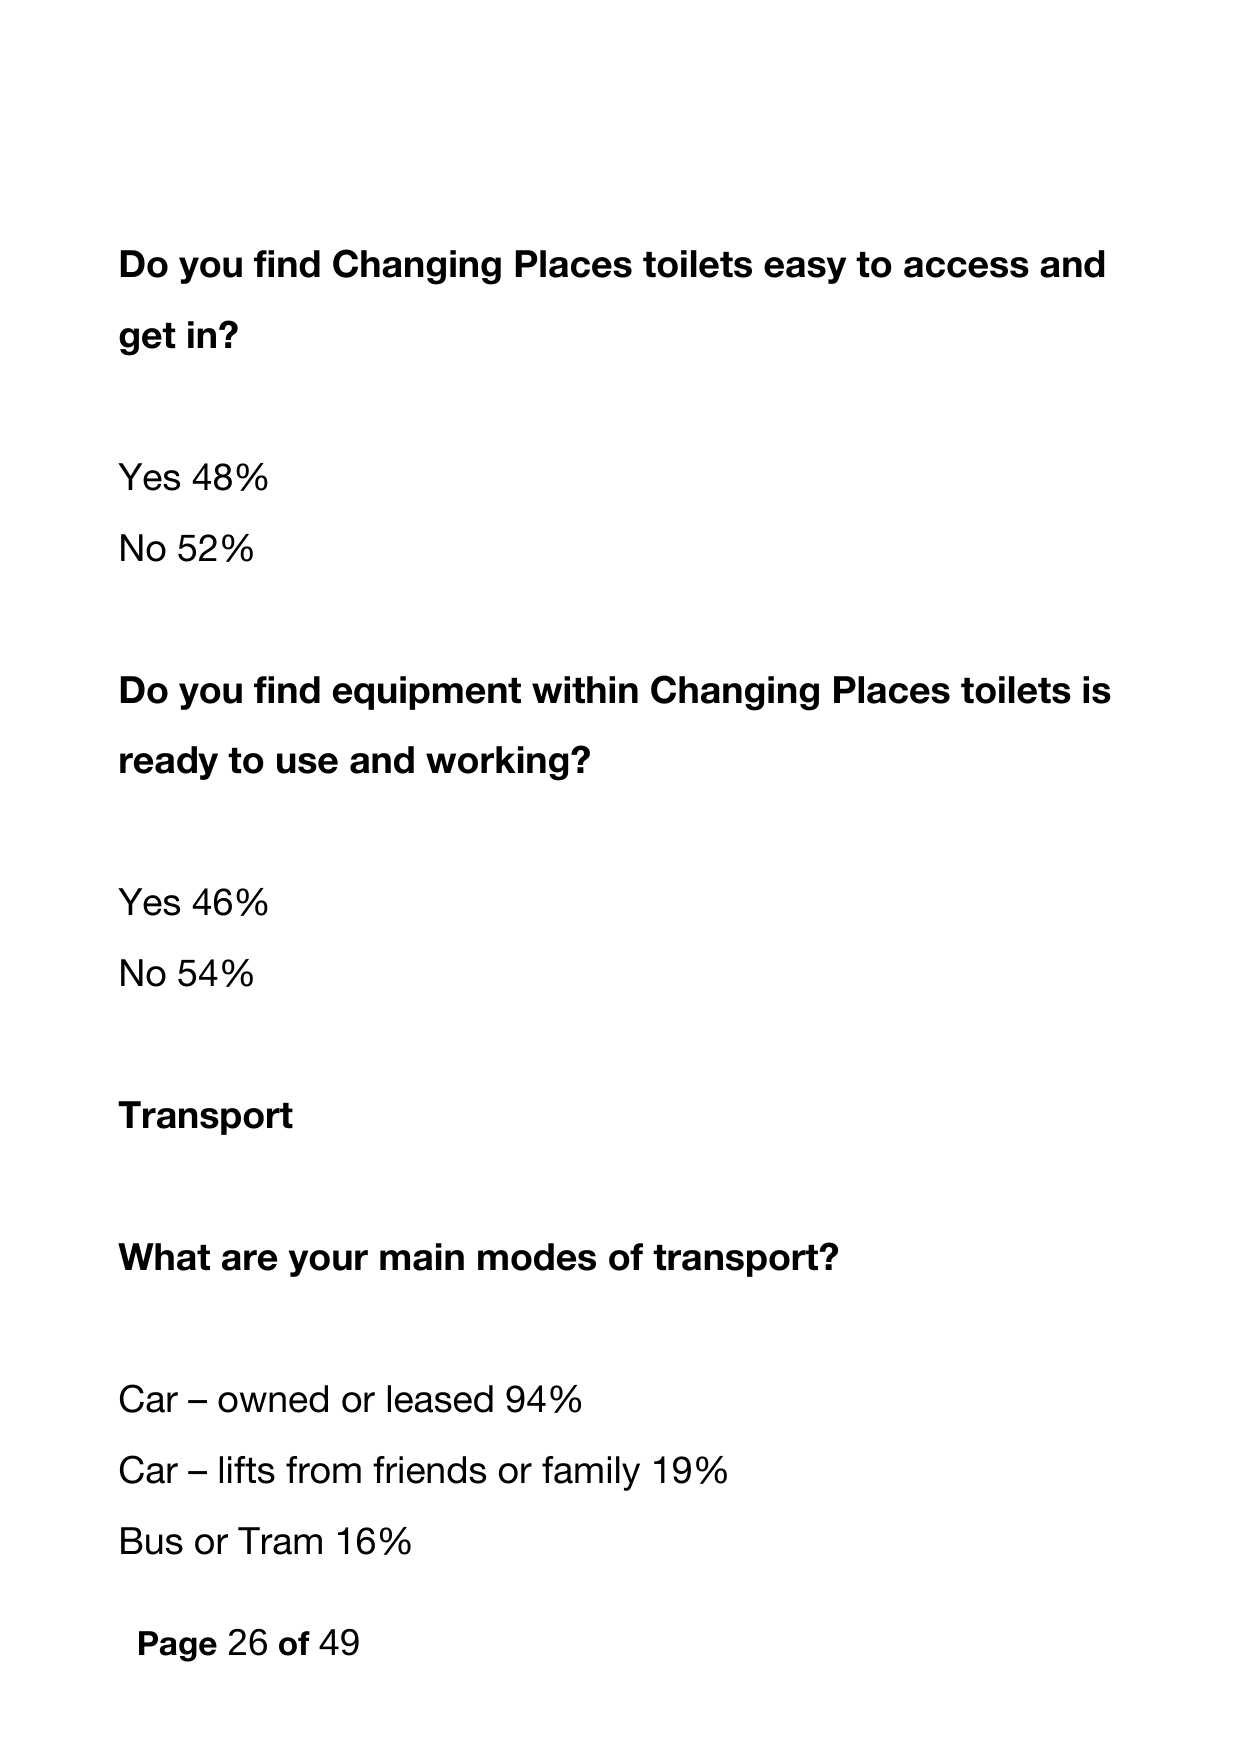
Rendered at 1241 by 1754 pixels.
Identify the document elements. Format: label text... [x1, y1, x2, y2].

text Yes 46% [118, 879, 1122, 927]
text Bus or Tram 16% [118, 1518, 1122, 1565]
text What are your main modes of transport? [118, 1234, 1122, 1281]
text Do you find Changing Places toilets easy to access and get in? [118, 241, 1122, 359]
subtitle Transport [118, 1092, 1122, 1139]
text No 54% [118, 950, 1122, 998]
text Yes 48% [118, 454, 1122, 501]
text Car – lifts from friends or family 19% [118, 1447, 1122, 1494]
text No 52% [118, 525, 1122, 572]
text Car – owned or leased 94% [118, 1376, 1122, 1423]
text Do you find equipment within Changing Places toilets is ready to use and working? [118, 667, 1122, 785]
